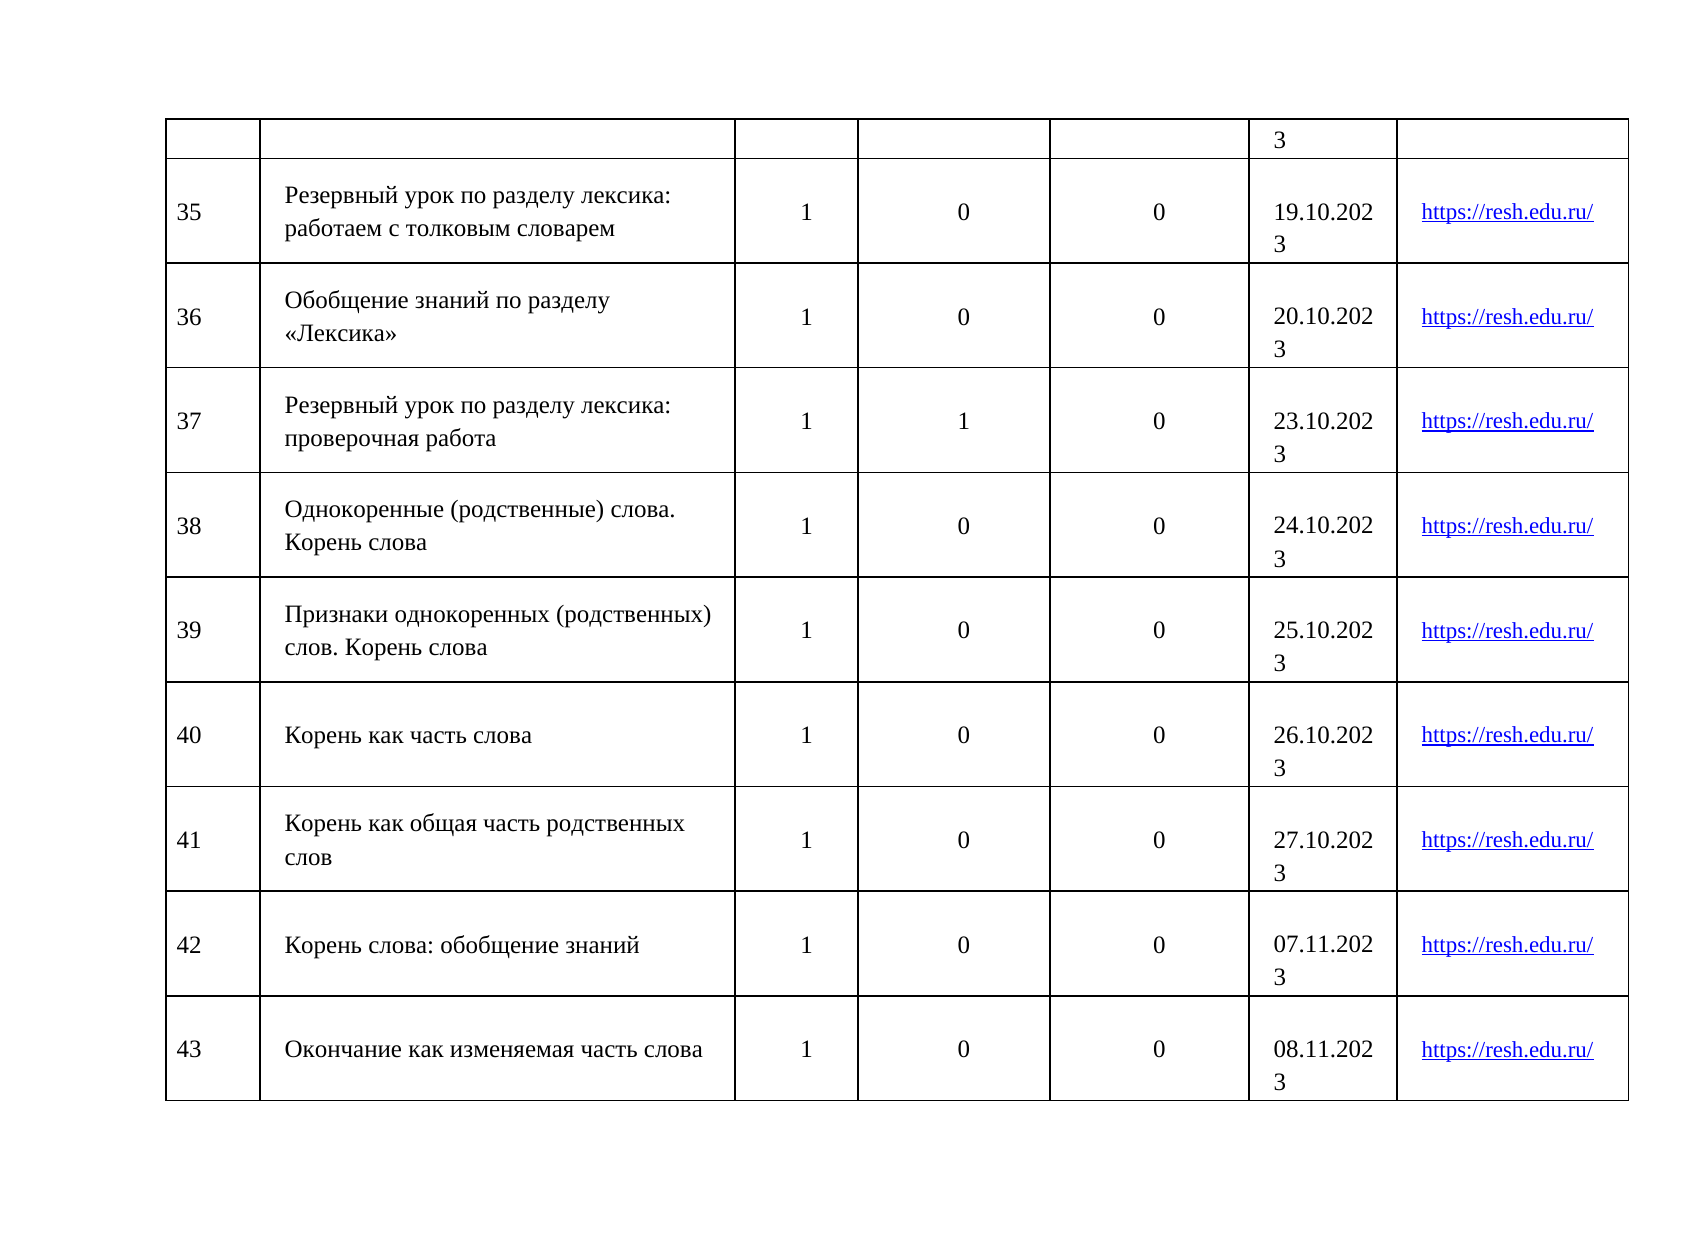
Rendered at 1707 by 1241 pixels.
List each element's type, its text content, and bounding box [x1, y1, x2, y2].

table_cell 42 [167, 892, 259, 995]
table_cell 25.10.2023 [1250, 578, 1396, 681]
table_cell Обобщение знаний по разделу «Лексика» [261, 264, 734, 367]
table_cell 35 [167, 159, 259, 262]
table_cell 0 [1051, 264, 1248, 367]
table_cell 0 [1051, 787, 1248, 890]
table_cell 40 [167, 683, 259, 786]
table_cell 0 [1051, 368, 1248, 472]
table_cell 27.10.2023 [1250, 787, 1396, 890]
table_cell 19.10.2023 [1250, 159, 1396, 262]
table_cell 1 [736, 578, 857, 681]
table_cell 0 [859, 120, 1049, 157]
table_cell 0 [859, 787, 1049, 890]
table_cell https://resh.edu.ru/ [1398, 892, 1628, 995]
table_cell Корень слова: обобщение знаний [261, 892, 734, 995]
table_cell 1 [736, 473, 857, 576]
table_cell https://resh.edu.ru/ [1398, 368, 1628, 472]
table_cell 26.10.2023 [1250, 683, 1396, 786]
table_cell 0 [1051, 997, 1248, 1100]
table_cell 1 [736, 264, 857, 367]
table_cell 0 [859, 473, 1049, 576]
table_cell https://resh.edu.ru/ [1398, 264, 1628, 367]
table_cell 38 [167, 473, 259, 576]
table_cell 1 [736, 683, 857, 786]
table_cell https://resh.edu.ru/ [1398, 787, 1628, 890]
table_cell https://resh.edu.ru/ [1398, 683, 1628, 786]
table_cell Резервный урок по разделу лексика: проверочная работа [261, 368, 734, 472]
table_cell Корень как общая часть родственных слов [261, 787, 734, 890]
table_cell 36 [167, 264, 259, 367]
table_cell 37 [167, 368, 259, 472]
table_cell 0 [1051, 473, 1248, 576]
table_cell 0 [859, 997, 1049, 1100]
table_cell 0 [859, 264, 1049, 367]
table_cell 07.11.2023 [1250, 892, 1396, 995]
table_cell Однокоренные (родственные) слова. Корень слова [261, 473, 734, 576]
table_cell 0 [1051, 892, 1248, 995]
table_cell 41 [167, 787, 259, 890]
table_cell 0 [1051, 159, 1248, 262]
table_cell https://resh.edu.ru/ [1398, 159, 1628, 262]
table_cell 0 [1051, 683, 1248, 786]
table_cell 1 [736, 368, 857, 472]
table_cell https://resh.edu.ru/ [1398, 473, 1628, 576]
table_cell 1 [736, 997, 857, 1100]
table_cell 43 [167, 997, 259, 1100]
table_cell 1 [736, 892, 857, 995]
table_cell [1398, 997, 1628, 1100]
table_cell 39 [167, 578, 259, 681]
table_cell 0 [859, 159, 1049, 262]
table_cell 34 [167, 120, 259, 157]
table_cell 1 [859, 368, 1049, 472]
table_cell 0 [1051, 120, 1248, 157]
table_cell 0 [1051, 578, 1248, 681]
table_cell 0 [859, 683, 1049, 786]
table_cell 08.11.2023 [1250, 997, 1396, 1100]
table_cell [1398, 120, 1628, 157]
table_cell 1 [736, 787, 857, 890]
table_cell Резервный урок по разделу лексика: работаем с толковым словарем [261, 159, 734, 262]
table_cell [261, 120, 734, 157]
table_cell 20.10.2023 [1250, 264, 1396, 367]
table_cell Признаки однокоренных (родственных) слов. Корень слова [261, 578, 734, 681]
table_cell 0 [859, 892, 1049, 995]
table_cell Корень как часть слова [261, 683, 734, 786]
table_cell 23.10.2023 [1250, 368, 1396, 472]
table_cell https://resh.edu.ru/ [1398, 578, 1628, 681]
table_cell 1 [736, 120, 857, 157]
table_cell Окончание как изменяемая часть слова [261, 997, 734, 1100]
table_cell 1 [736, 159, 857, 262]
table_cell 18.10.2023 [1250, 120, 1396, 157]
table_cell 0 [859, 578, 1049, 681]
table_cell 24.10.2023 [1250, 473, 1396, 576]
